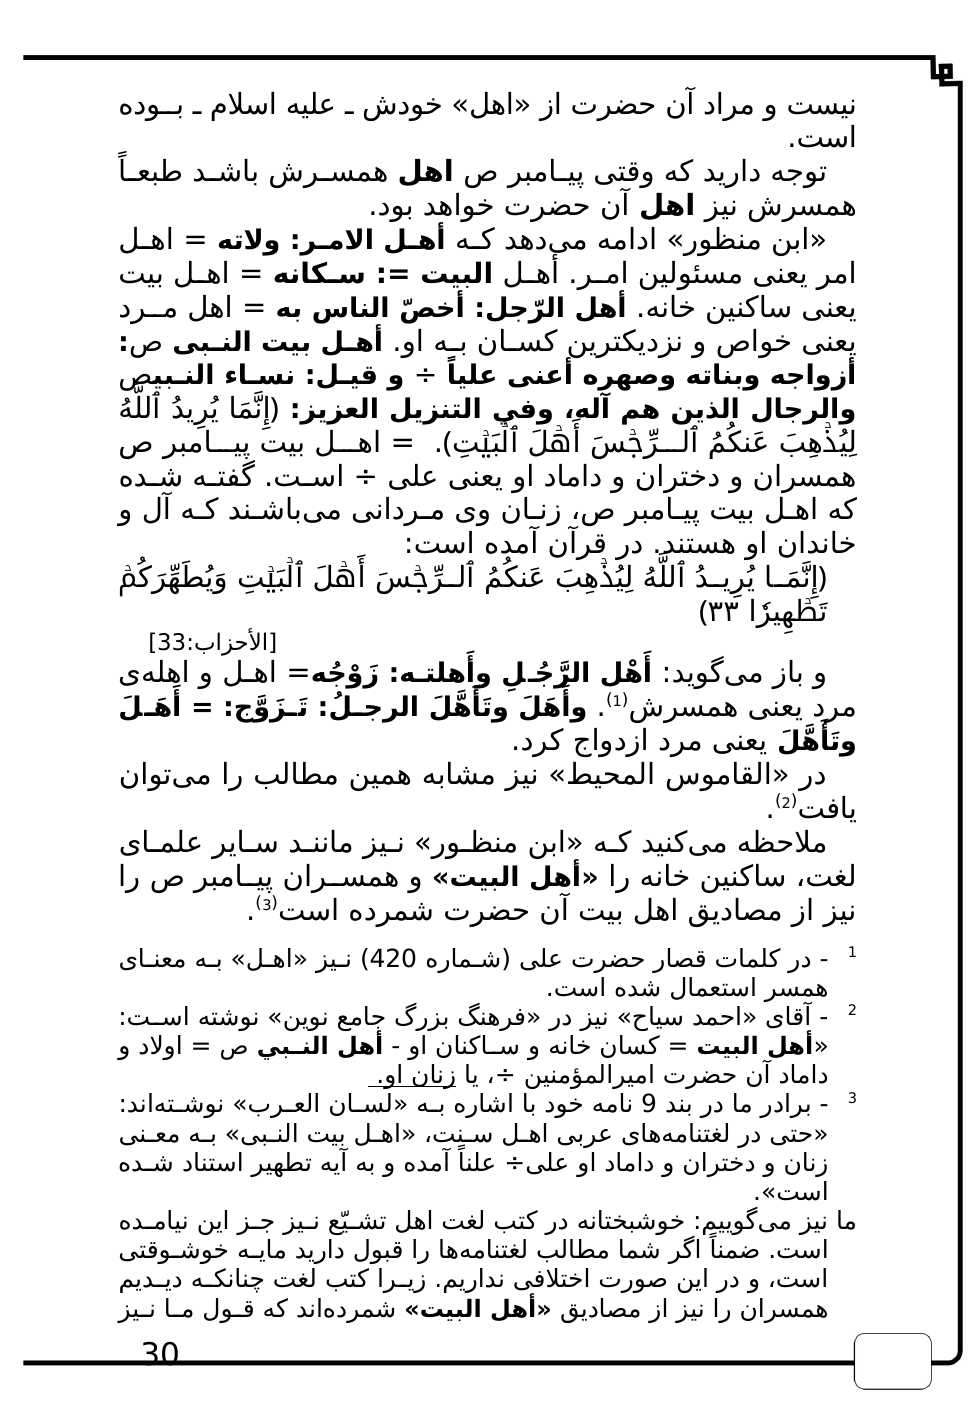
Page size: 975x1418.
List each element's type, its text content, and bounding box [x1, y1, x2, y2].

text [الأحزاب:33] [118, 629, 827, 655]
text توجه دارید که وقتی پیامبر ص اهل همسرش باشد طبعاً همسرش نیز اهل آن حضرت خواهد بود. [118, 154, 857, 222]
text ملاحظه می‌کنید که «ابن منظور» نیز مانند سایر علمای لغت، ساکنین خانه را «أهل البیت» و همسران پیامبر ص را نیز از مصادیق اهل بیت آن حضرت شمرده است(). [118, 825, 857, 927]
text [118, 89, 857, 154]
text و باز می‌گوید: أَهْل الرَّجُلِ وأَهلته: زَوْجُه= اهل و اهله‌ی مرد یعنی همسرش(). وأَهَلَ وتَأَهَّلَ الرجلُ: تَزَوَّج: = أَهَلَ وتَأَهَّلَ یعنی مرد ازدواج کرد. [118, 655, 857, 757]
text ﴿إِنَّمَا يُرِيدُ ٱللَّهُ لِيُذۡهِبَ عَنكُمُ ٱلرِّجۡسَ أَهۡلَ ٱلۡبَيۡتِ وَيُطَهِّرَكُمۡ تَطۡهِيرٗا ٣٣﴾ [118, 561, 827, 629]
text در «القاموس المحیط» نیز مشابه همین مطالب را می‌توان یافت(). [118, 757, 857, 825]
picture [23, 0, 975, 1418]
text «ابن منظور» ادامه می‌دهد که أهل الامر: ولاته = اهل امر یعنی مسئولین امر. أهل البیت =: سکانه = اهل بیت یعنی ساکنین خانه. أهل الرّجل: أخصّ الناس به = اهل مرد یعنی خواص و نزدیکترین کسان به او. أهل بیت النبی ص: أزواجه وبناته وصهره أعنی علیاً ÷ و قیل: نساء النبیص والرجال الذین هم آله، وفي التنزیل العزیز: ﴿إِنَّمَا يُرِيدُ ٱللَّهُ لِيُذۡهِبَ عَنكُمُ ٱلرِّجۡسَ أَهۡلَ ٱلۡبَيۡتِ﴾. = اهل بیت پیامبر ص همسران و دختران و داماد او یعنی علی ÷ است. گفته شده که اهل بیت پیامبر ص، زنان وی مردانی می‌باشند که آل و خاندان او هستند. در قرآن آمده است: [118, 222, 857, 561]
